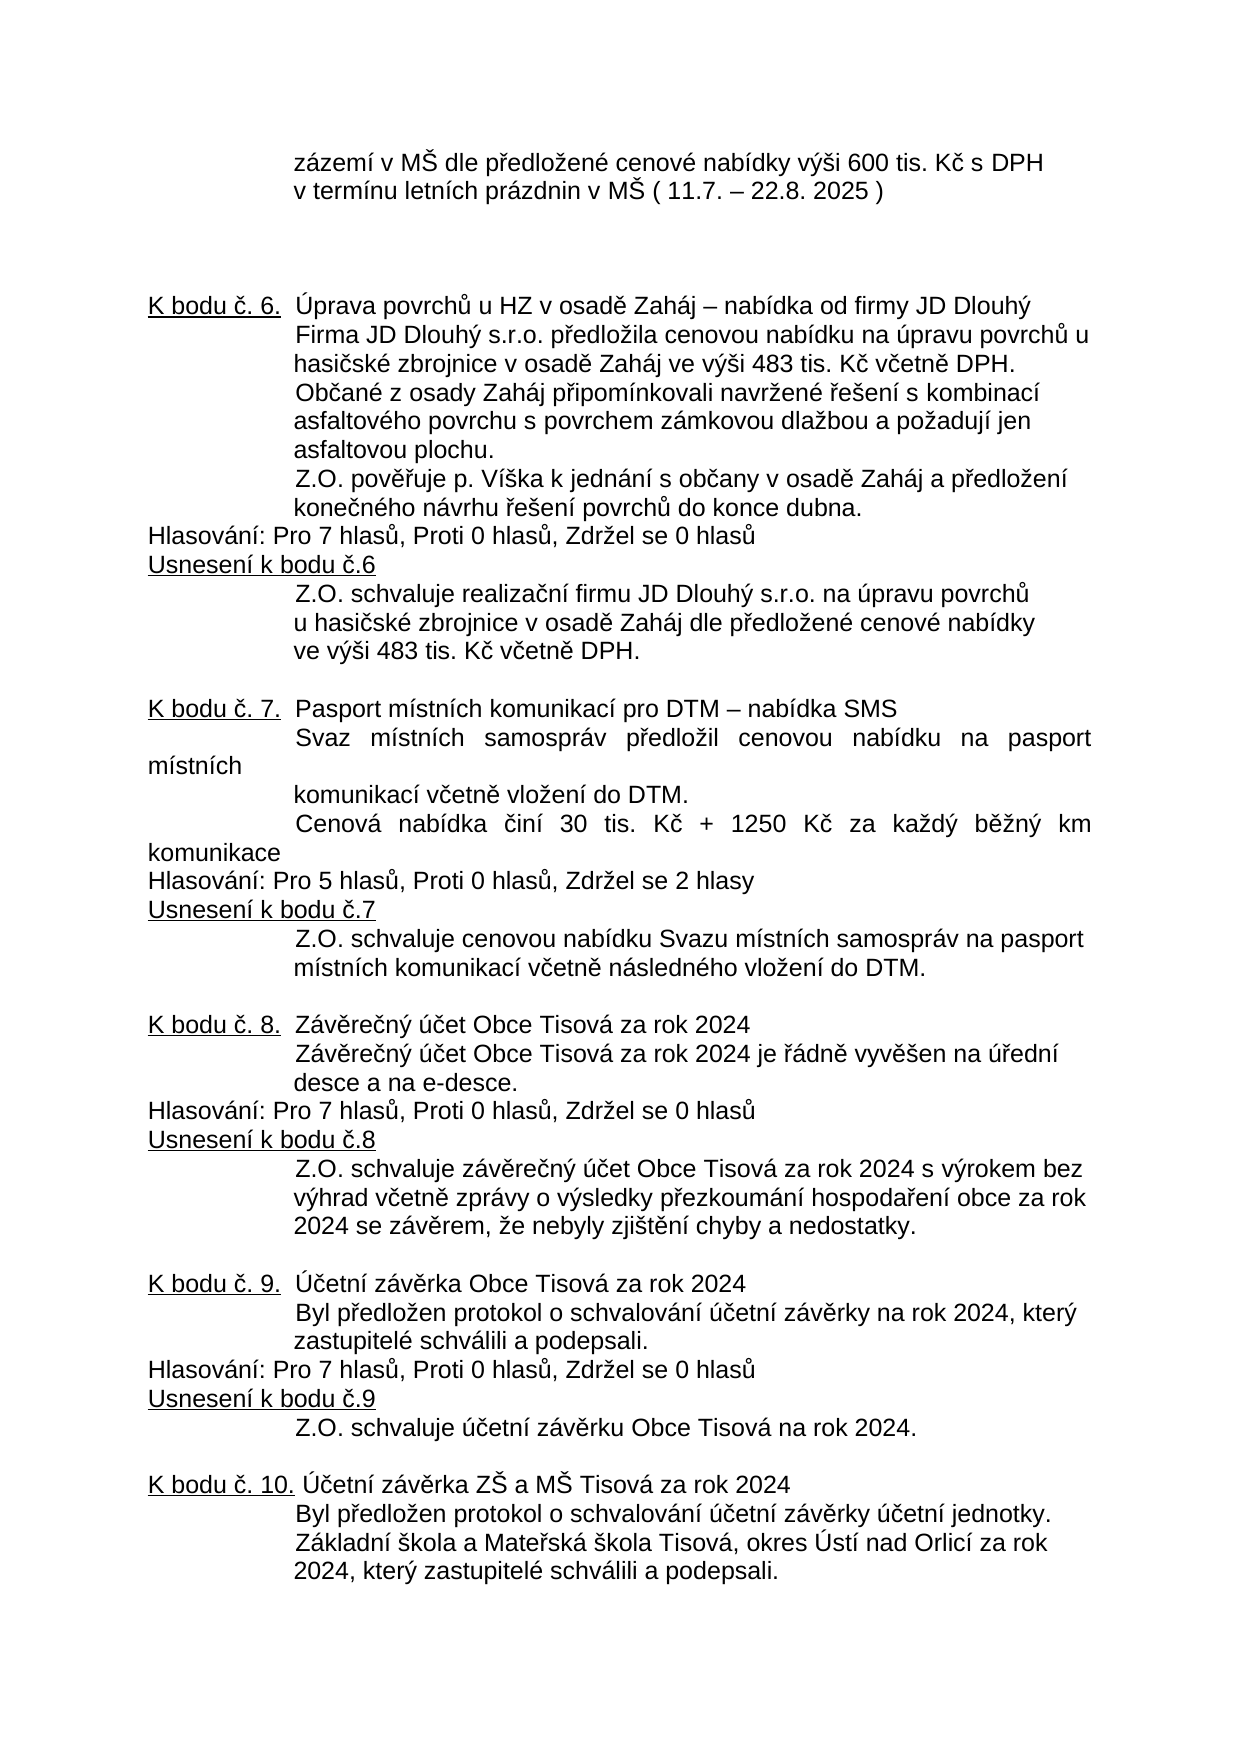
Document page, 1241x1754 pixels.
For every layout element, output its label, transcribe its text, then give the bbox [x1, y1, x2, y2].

text Byl předložen protokol o schvalování účetní závěrky na rok 2024, který [148, 1298, 1093, 1326]
text K bodu č. 10. Účetní závěrka ZŠ a MŠ Tisová za rok 2024 [148, 1470, 1093, 1499]
text Z.O. schvaluje realizační firmu JD Dlouhý s.r.o. na úpravu povrchů [148, 579, 1093, 608]
text místních komunikací včetně následného vložení do DTM. [148, 953, 1093, 981]
text K bodu č. 6. Úprava povrchů u HZ v osadě Zaháj – nabídka od firmy JD Dlouhý [148, 291, 1093, 320]
text Hlasování: Pro 7 hlasů, Proti 0 hlasů, Zdržel se 0 hlasů [148, 1096, 1093, 1125]
text u hasičské zbrojnice v osadě Zaháj dle předložené cenové nabídky [148, 608, 1093, 636]
text 2024 se závěrem, že nebyly zjištění chyby a nedostatky. [148, 1211, 1093, 1240]
text Usnesení k bodu č.8 [148, 1125, 1093, 1154]
text Usnesení k bodu č.9 [148, 1384, 1093, 1413]
text zázemí v MŠ dle předložené cenové nabídky výši 600 tis. Kč s DPH [148, 148, 1093, 176]
text Hlasování: Pro 5 hlasů, Proti 0 hlasů, Zdržel se 2 hlasy [148, 866, 1093, 895]
text Byl předložen protokol o schvalování účetní závěrky účetní jednotky. [148, 1499, 1093, 1528]
text 2024, který zastupitelé schválili a podepsali. [148, 1556, 1093, 1585]
text Z.O. schvaluje cenovou nabídku Svazu místních samospráv na pasport [148, 924, 1093, 953]
text asfaltového povrchu s povrchem zámkovou dlažbou a požadují jen [148, 406, 1093, 435]
text K bodu č. 7. Pasport místních komunikací pro DTM – nabídka SMS [148, 694, 1093, 723]
text desce a na e-desce. [148, 1068, 1093, 1096]
text Usnesení k bodu č.7 [148, 895, 1093, 924]
text komunikací včetně vložení do DTM. [148, 780, 1093, 809]
text Z.O. pověřuje p. Víška k jednání s občany v osadě Zaháj a předložení [148, 464, 1093, 493]
text asfaltovou plochu. [148, 435, 1093, 464]
text Hlasování: Pro 7 hlasů, Proti 0 hlasů, Zdržel se 0 hlasů [148, 521, 1093, 550]
text K bodu č. 8. Závěrečný účet Obce Tisová za rok 2024 [148, 1010, 1093, 1039]
text Z.O. schvaluje závěrečný účet Obce Tisová za rok 2024 s výrokem bez [148, 1154, 1093, 1183]
text Základní škola a Mateřská škola Tisová, okres Ústí nad Orlicí za rok [148, 1528, 1093, 1556]
text výhrad včetně zprávy o výsledky přezkoumání hospodaření obce za rok [148, 1183, 1093, 1211]
text v termínu letních prázdnin v MŠ ( 11.7. – 22.8. 2025 ) [148, 176, 1093, 205]
text Usnesení k bodu č.6 [148, 550, 1093, 579]
text Závěrečný účet Obce Tisová za rok 2024 je řádně vyvěšen na úřední [148, 1039, 1093, 1068]
text Firma JD Dlouhý s.r.o. předložila cenovou nabídku na úpravu povrchů u [148, 320, 1093, 349]
text Občané z osady Zaháj připomínkovali navržené řešení s kombinací [148, 378, 1093, 406]
text K bodu č. 9. Účetní závěrka Obce Tisová za rok 2024 [148, 1269, 1093, 1298]
text Hlasování: Pro 7 hlasů, Proti 0 hlasů, Zdržel se 0 hlasů [148, 1355, 1093, 1384]
text konečného návrhu řešení povrchů do konce dubna. [148, 493, 1093, 521]
text Z.O. schvaluje účetní závěrku Obce Tisová na rok 2024. [148, 1413, 1093, 1441]
text Svaz místních samospráv předložil cenovou nabídku na pasport místních [148, 723, 1093, 780]
text Cenová nabídka činí 30 tis. Kč + 1250 Kč za každý běžný km komunikace [148, 809, 1093, 866]
text ve výši 483 tis. Kč včetně DPH. [148, 636, 1093, 665]
text zastupitelé schválili a podepsali. [148, 1326, 1093, 1355]
text hasičské zbrojnice v osadě Zaháj ve výši 483 tis. Kč včetně DPH. [148, 349, 1093, 378]
